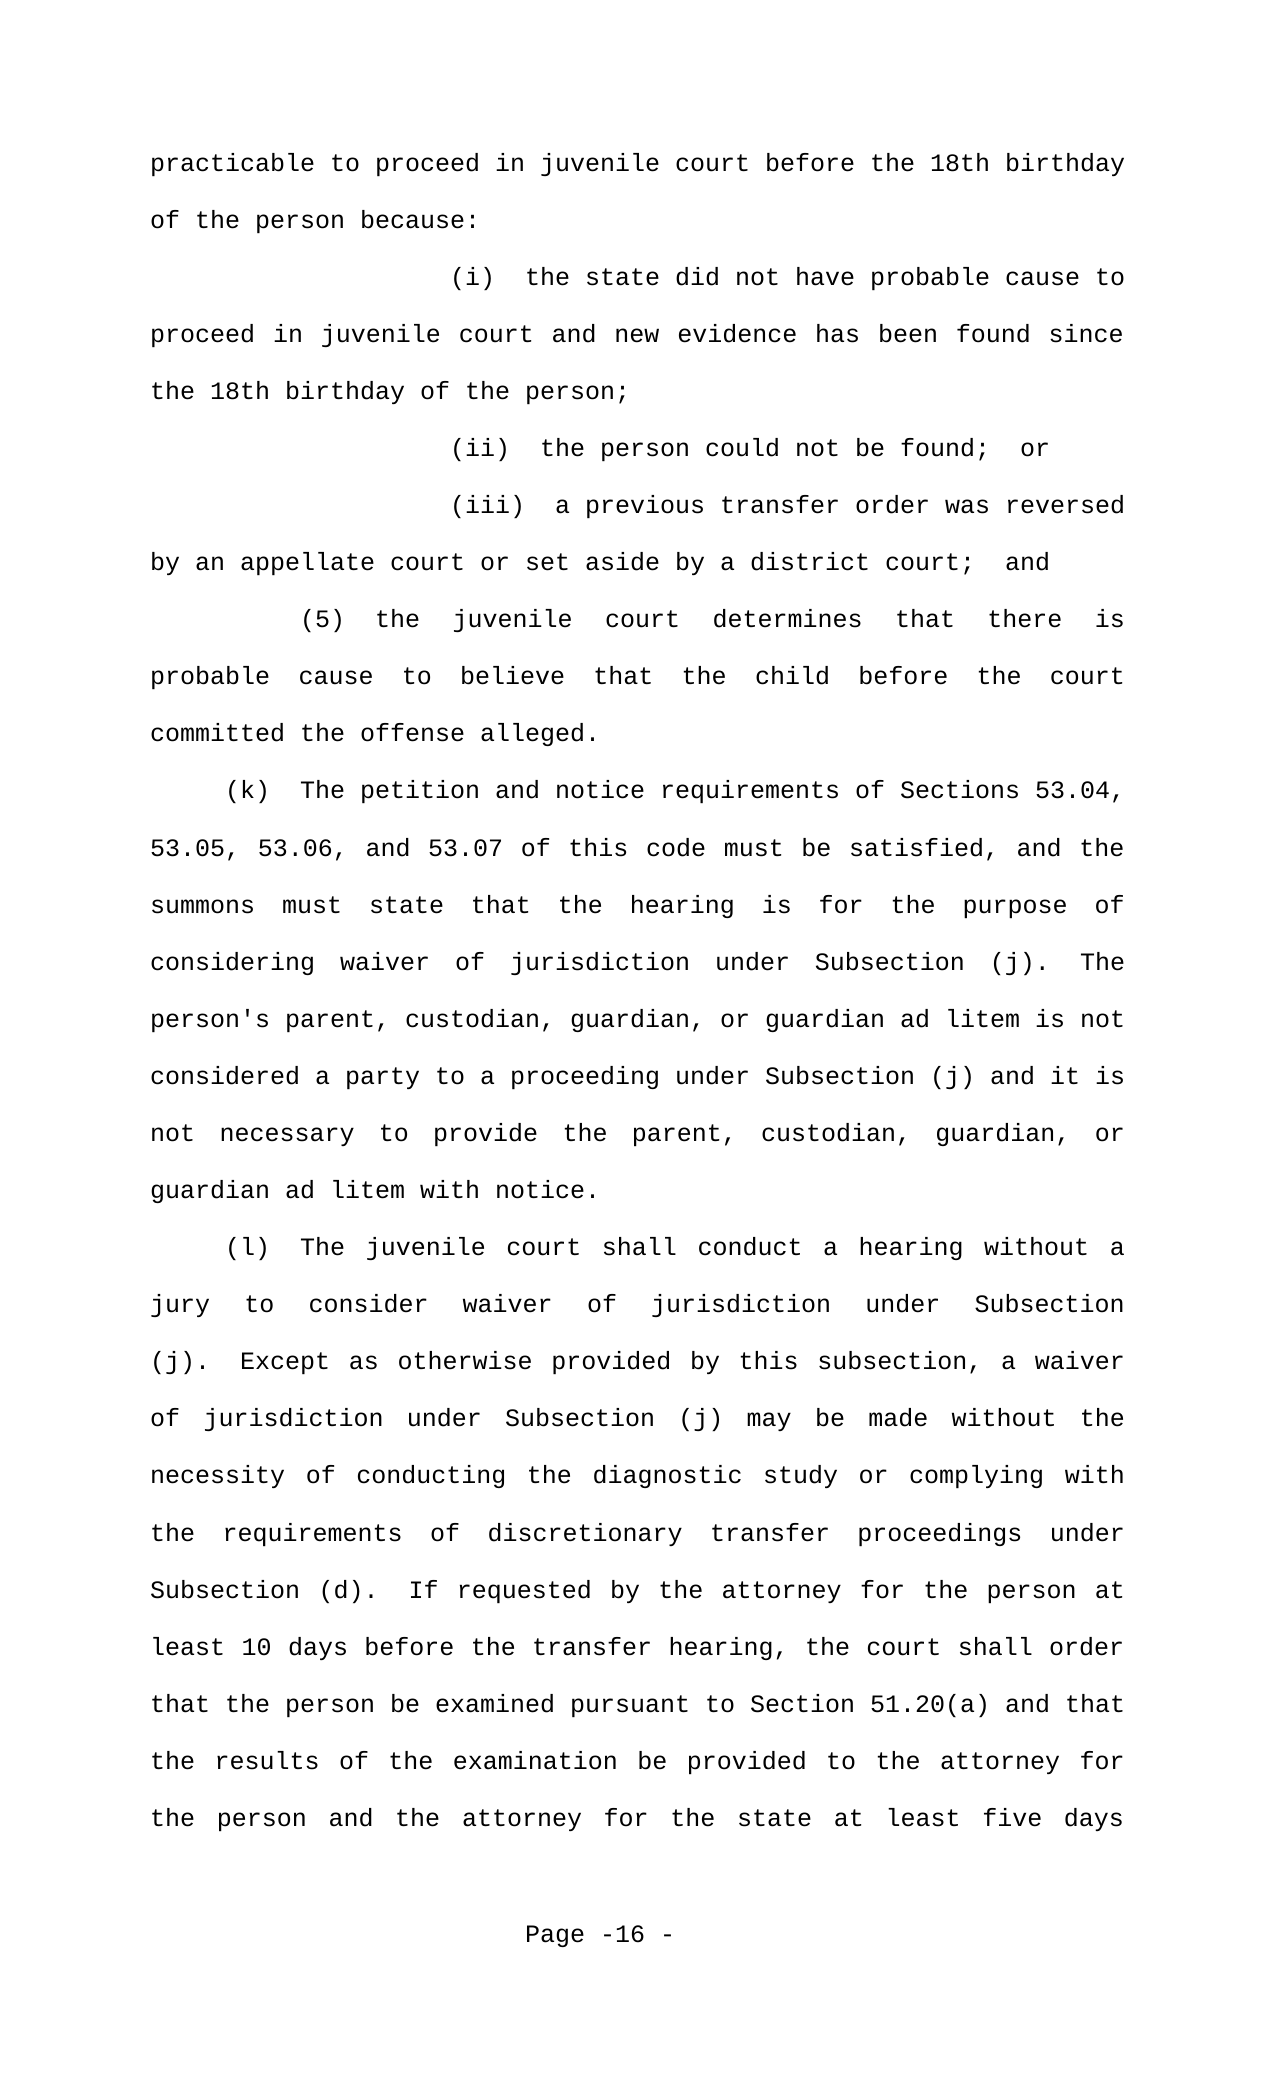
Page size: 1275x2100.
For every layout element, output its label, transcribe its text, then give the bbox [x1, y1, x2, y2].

text (5) the juvenile court determines that there is probable cause to believe that the child before the court committed the offense alleged. [150, 607, 1125, 749]
text (i) the state did not have probable cause to proceed in juvenile court and new evidence has been found since the 18th birthday of the person; [150, 264, 1125, 407]
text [150, 1234, 1125, 1834]
text (k) The petition and notice requirements of Sections 53.04, 53.05, 53.06, and 53.07 of this code must be satisfied, and the summons must state that the hearing is for the purpose of considering waiver of jurisdiction under Subsection (j). The person's parent, custodian, guardian, or guardian ad litem is not considered a party to a proceeding under Subsection (j) and it is not necessary to provide the parent, custodian, guardian, or guardian ad litem with notice. [150, 778, 1125, 1206]
text (ii) the person could not be found; or [150, 435, 1125, 464]
text (iii) a previous transfer order was reversed by an appellate court or set aside by a district court; and [150, 492, 1125, 578]
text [150, 150, 1125, 236]
